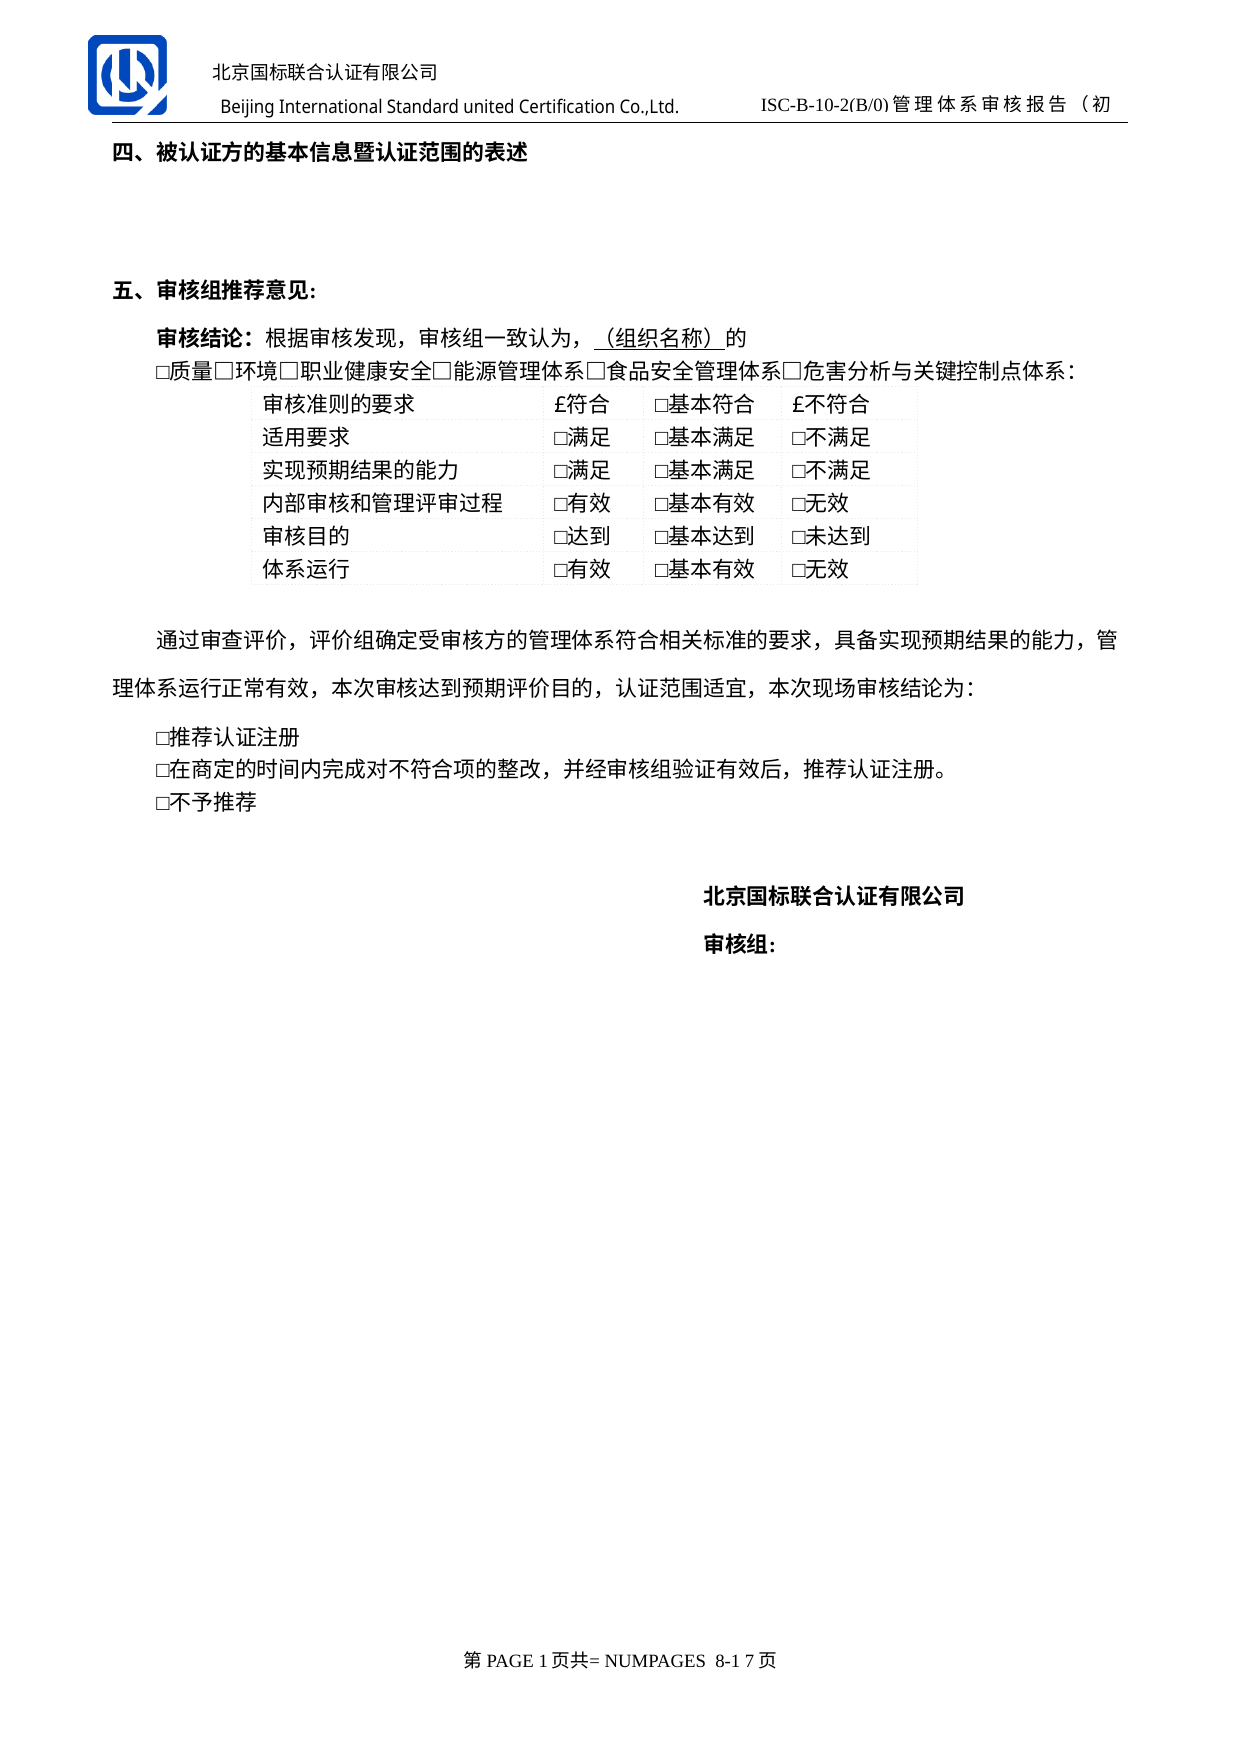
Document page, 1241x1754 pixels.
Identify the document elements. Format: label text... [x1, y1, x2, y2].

table_cell □不满足 [781, 419, 917, 452]
table_cell □满足 [543, 419, 644, 452]
table_cell □有效 [543, 551, 644, 584]
table_cell □基本有效 [644, 551, 781, 584]
table_cell 体系运行 [251, 551, 543, 584]
text 四、被认证方的基本信息暨认证范围的表述 [112, 135, 1128, 167]
text □在商定的时间内完成对不符合项的整改，并经审核组验证有效后，推荐认证注册。 [112, 752, 1128, 784]
table_cell 实现预期结果的能力 [251, 452, 543, 485]
table_cell 适用要求 [251, 419, 543, 452]
table_cell □基本满足 [644, 452, 781, 485]
table_cell □有效 [543, 485, 644, 518]
table_cell □不满足 [781, 452, 917, 485]
table_cell □满足 [543, 452, 644, 485]
table_cell □无效 [781, 485, 917, 518]
table_header □基本符合 [644, 386, 781, 419]
table_cell □未达到 [781, 518, 917, 551]
picture [88, 35, 167, 115]
table_cell □基本有效 [644, 485, 781, 518]
table_cell □达到 [543, 518, 644, 551]
table_cell 审核目的 [251, 518, 543, 551]
text □推荐认证注册 [112, 719, 1128, 752]
text 通过审查评价，评价组确定受审核方的管理体系符合相关标准的要求，具备实现预期结果的能力，管理体系运行正常有效，本次审核达到预期评价目的，认证范围适宜，本次现场审核结论为： [112, 622, 1128, 703]
table_cell □基本达到 [644, 518, 781, 551]
table_header £符合 [543, 386, 644, 419]
table_header £不符合 [781, 386, 917, 419]
text 审核结论：根据审核发现，审核组一致认为，（组织名称）的 [156, 321, 1128, 353]
text □不予推荐 [112, 784, 1128, 817]
text 审核组: [112, 927, 1128, 959]
table_cell 内部审核和管理评审过程 [251, 485, 543, 518]
table_cell □基本满足 [644, 419, 781, 452]
table_cell □无效 [781, 551, 917, 584]
text □质量□环境□职业健康安全□能源管理体系□食品安全管理体系□危害分析与关键控制点体系： [112, 353, 1128, 386]
text 北京国标联合认证有限公司 [112, 878, 1128, 911]
text 五、审核组推荐意见: [112, 273, 1128, 305]
table_header 审核准则的要求 [251, 386, 543, 419]
